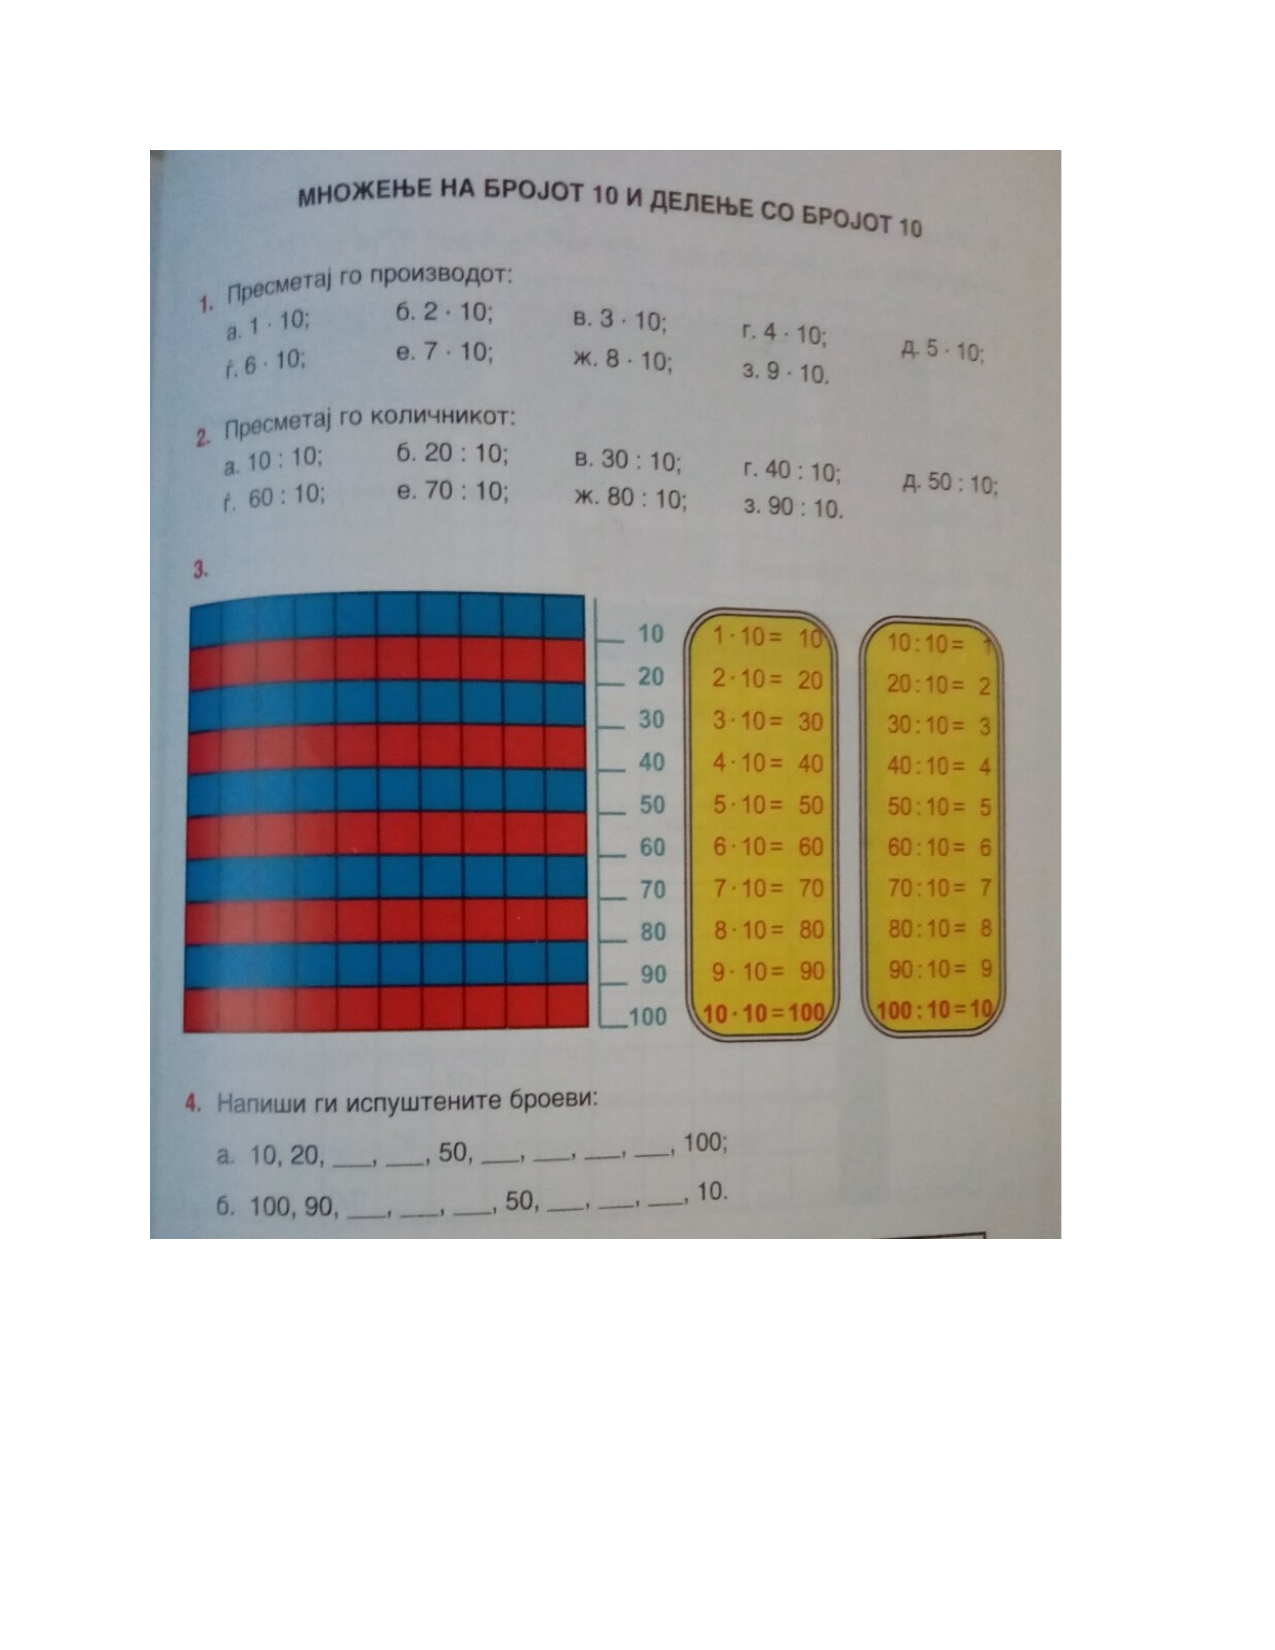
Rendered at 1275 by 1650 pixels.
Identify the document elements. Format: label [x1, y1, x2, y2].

picture [150, 150, 1062, 1239]
